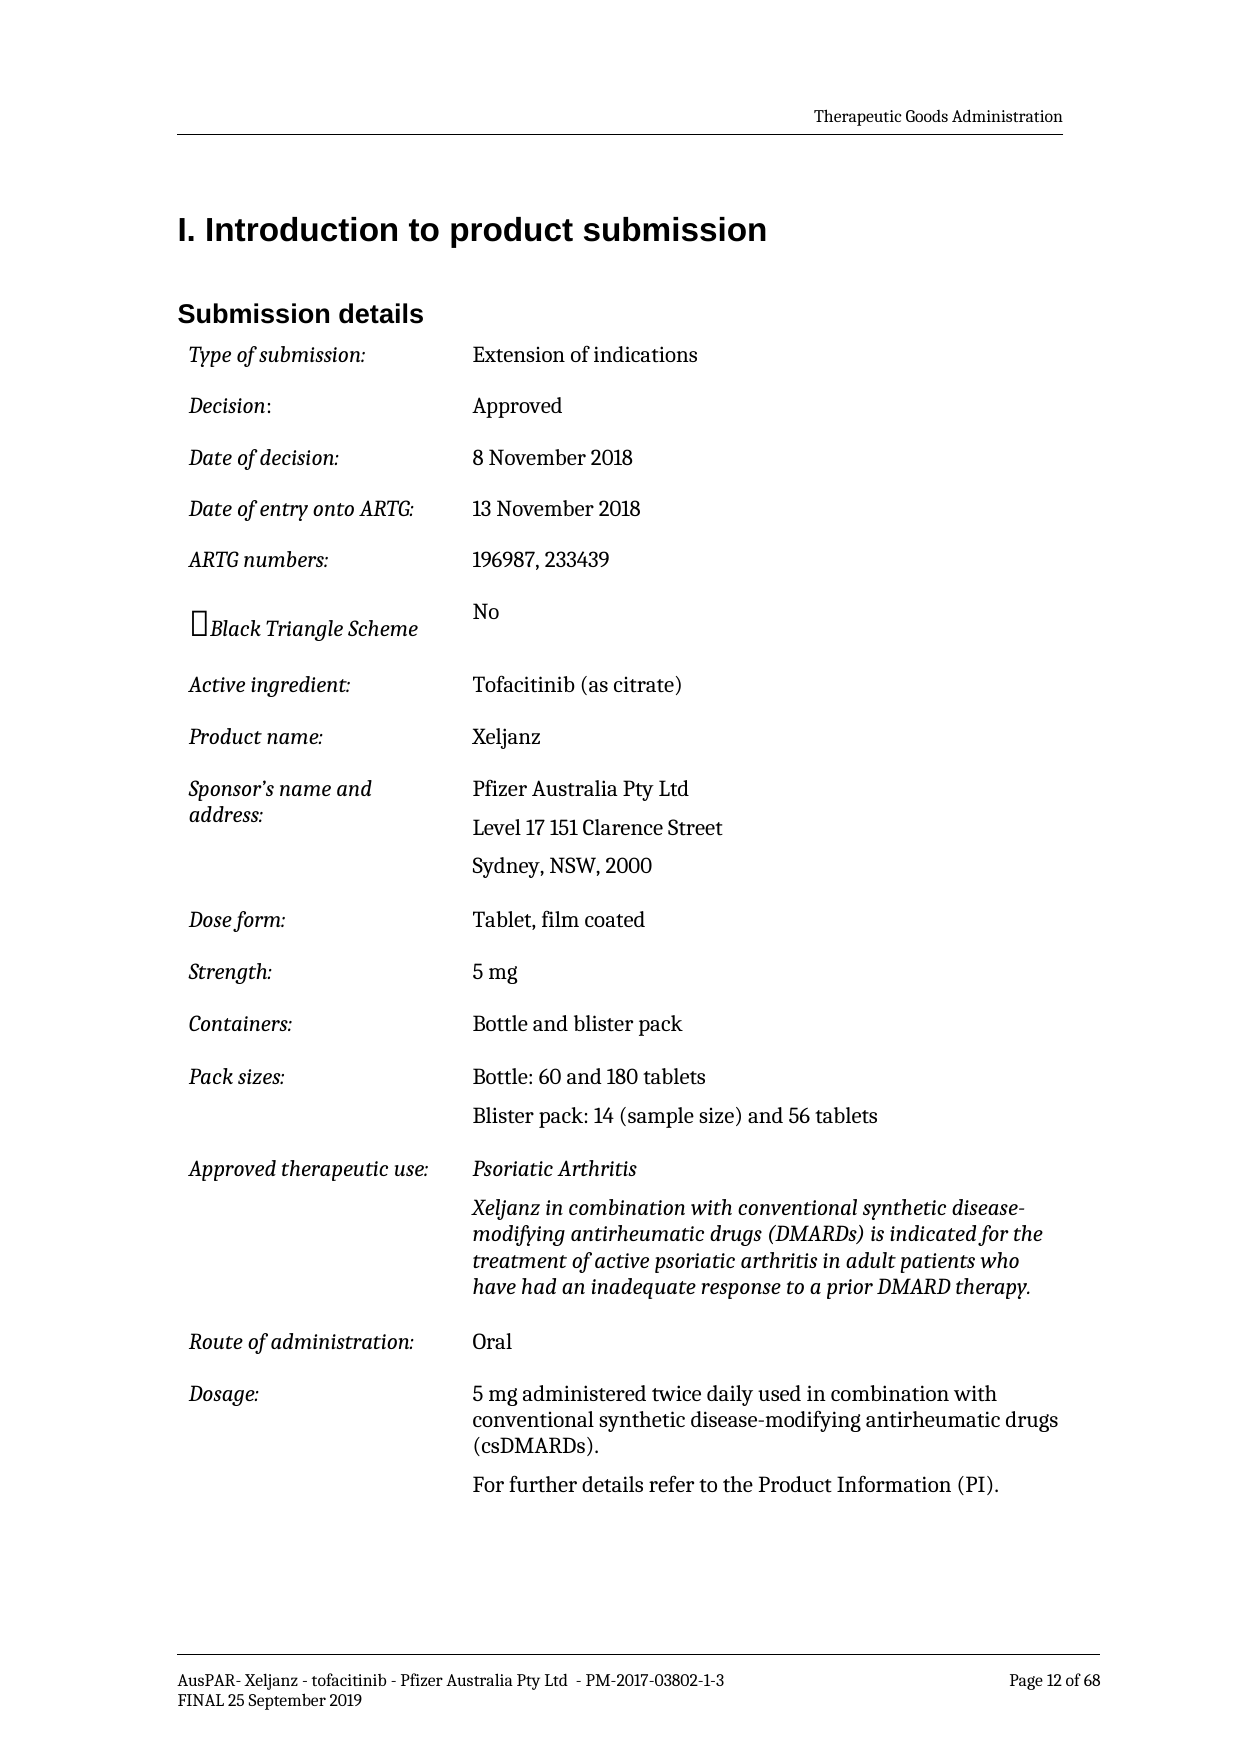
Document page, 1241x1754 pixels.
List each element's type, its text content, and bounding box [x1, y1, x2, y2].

table_cell No [461, 586, 1077, 659]
table_cell Pack sizes: [177, 1052, 461, 1143]
table_header Type of submission: [177, 329, 461, 381]
table_cell Tofacitinib (as citrate) [461, 659, 1077, 711]
table_cell Date of entry onto ARTG: [177, 484, 461, 535]
table_cell Oral [461, 1316, 1077, 1368]
table_cell Approved therapeutic use: [177, 1143, 461, 1316]
table_cell Route of administration: [177, 1316, 461, 1368]
table_cell Approved [461, 381, 1077, 432]
table_cell 5 mg [461, 947, 1077, 998]
subtitle I. Introduction to product submission [177, 210, 1063, 248]
table_cell Tablet, film coated [461, 895, 1077, 947]
table_cell Active ingredient: [177, 659, 461, 711]
table_cell Dose form: [177, 895, 461, 947]
table_header Extension of indications [461, 329, 1077, 381]
table_cell ARTG numbers: [177, 535, 461, 586]
table_cell 8 November 2018 [461, 432, 1077, 483]
table_cell Xeljanz [461, 711, 1077, 763]
table_cell Bottle and blister pack [461, 999, 1077, 1052]
subtitle Submission details [177, 298, 1063, 329]
table_cell Strength: [177, 947, 461, 998]
table_cell Sponsor’s name and address: [177, 763, 461, 895]
table_cell Psoriatic Arthritis Xeljanz in combination with conventional synthetic disease-modifying antirheumatic drugs (DMARDs) is indicated for the treatment of active psoriatic arthritis in adult patients who have had an inadequate response to a prior DMARD therapy. [461, 1143, 1077, 1316]
table_cell 5 mg administered twice daily used in combination with conventional synthetic disease-modifying antirheumatic drugs (csDMARDs). For further details refer to the Product Information (PI). [461, 1368, 1077, 1511]
table_cell Dosage: [177, 1368, 461, 1511]
table_cell Bottle: 60 and 180 tablets Blister pack: 14 (sample size) and 56 tablets [461, 1052, 1077, 1143]
table_cell 196987, 233439 [461, 535, 1077, 586]
table_cell Containers: [177, 999, 461, 1052]
table_cell Pfizer Australia Pty Ltd Level 17 151 Clarence Street Sydney, NSW, 2000 [461, 763, 1077, 895]
table_cell Date of decision: [177, 432, 461, 483]
table_cell 13 November 2018 [461, 484, 1077, 535]
table_cell Black Triangle Scheme [177, 586, 461, 659]
table_cell Product name: [177, 711, 461, 763]
table_cell Decision: [177, 381, 461, 432]
